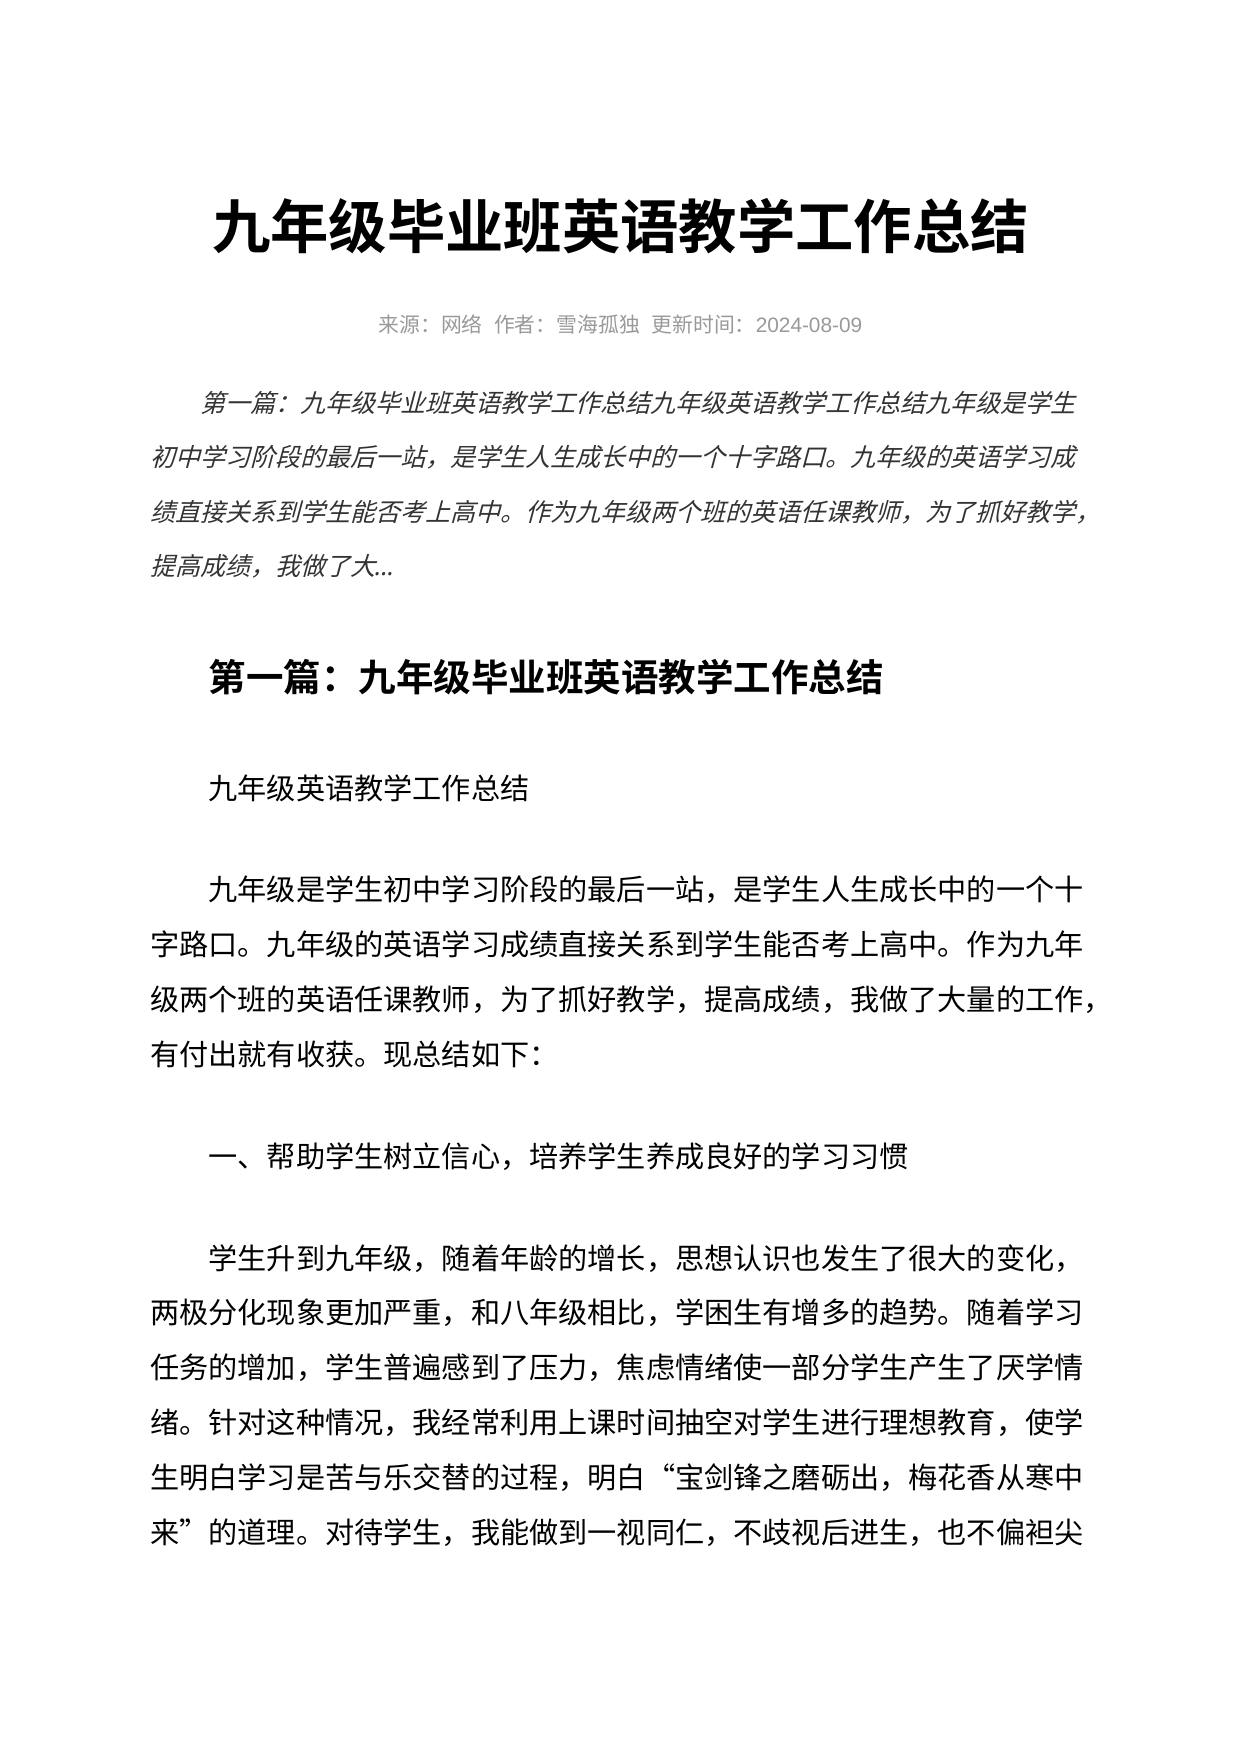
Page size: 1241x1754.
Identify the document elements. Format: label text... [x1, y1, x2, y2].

text 一、帮助学生树立信心，培养学生养成良好的学习习惯 [150, 1133, 1090, 1176]
text 九年级英语教学工作总结 [150, 765, 1090, 807]
text 第一篇：九年级毕业班英语教学工作总结九年级英语教学工作总结九年级是学生初中学习阶段的最后一站，是学生人生成长中的一个十字路口。九年级的英语学习成绩直接关系到学生能否考上高中。作为九年级两个班的英语任课教师，为了抓好教学，提高成绩，我做了大... [150, 383, 1090, 583]
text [150, 1235, 1090, 1552]
text 来源：网络 作者：雪海孤独 更新时间：2024-08-09 [150, 313, 1090, 337]
text 九年级是学生初中学习阶段的最后一站，是学生人生成长中的一个十字路口。九年级的英语学习成绩直接关系到学生能否考上高中。作为九年级两个班的英语任课教师，为了抓好教学，提高成绩，我做了大量的工作，有付出就有收获。现总结如下： [150, 867, 1090, 1074]
subtitle 九年级毕业班英语教学工作总结 [150, 181, 1090, 266]
text 第一篇：九年级毕业班英语教学工作总结 [150, 648, 1090, 702]
